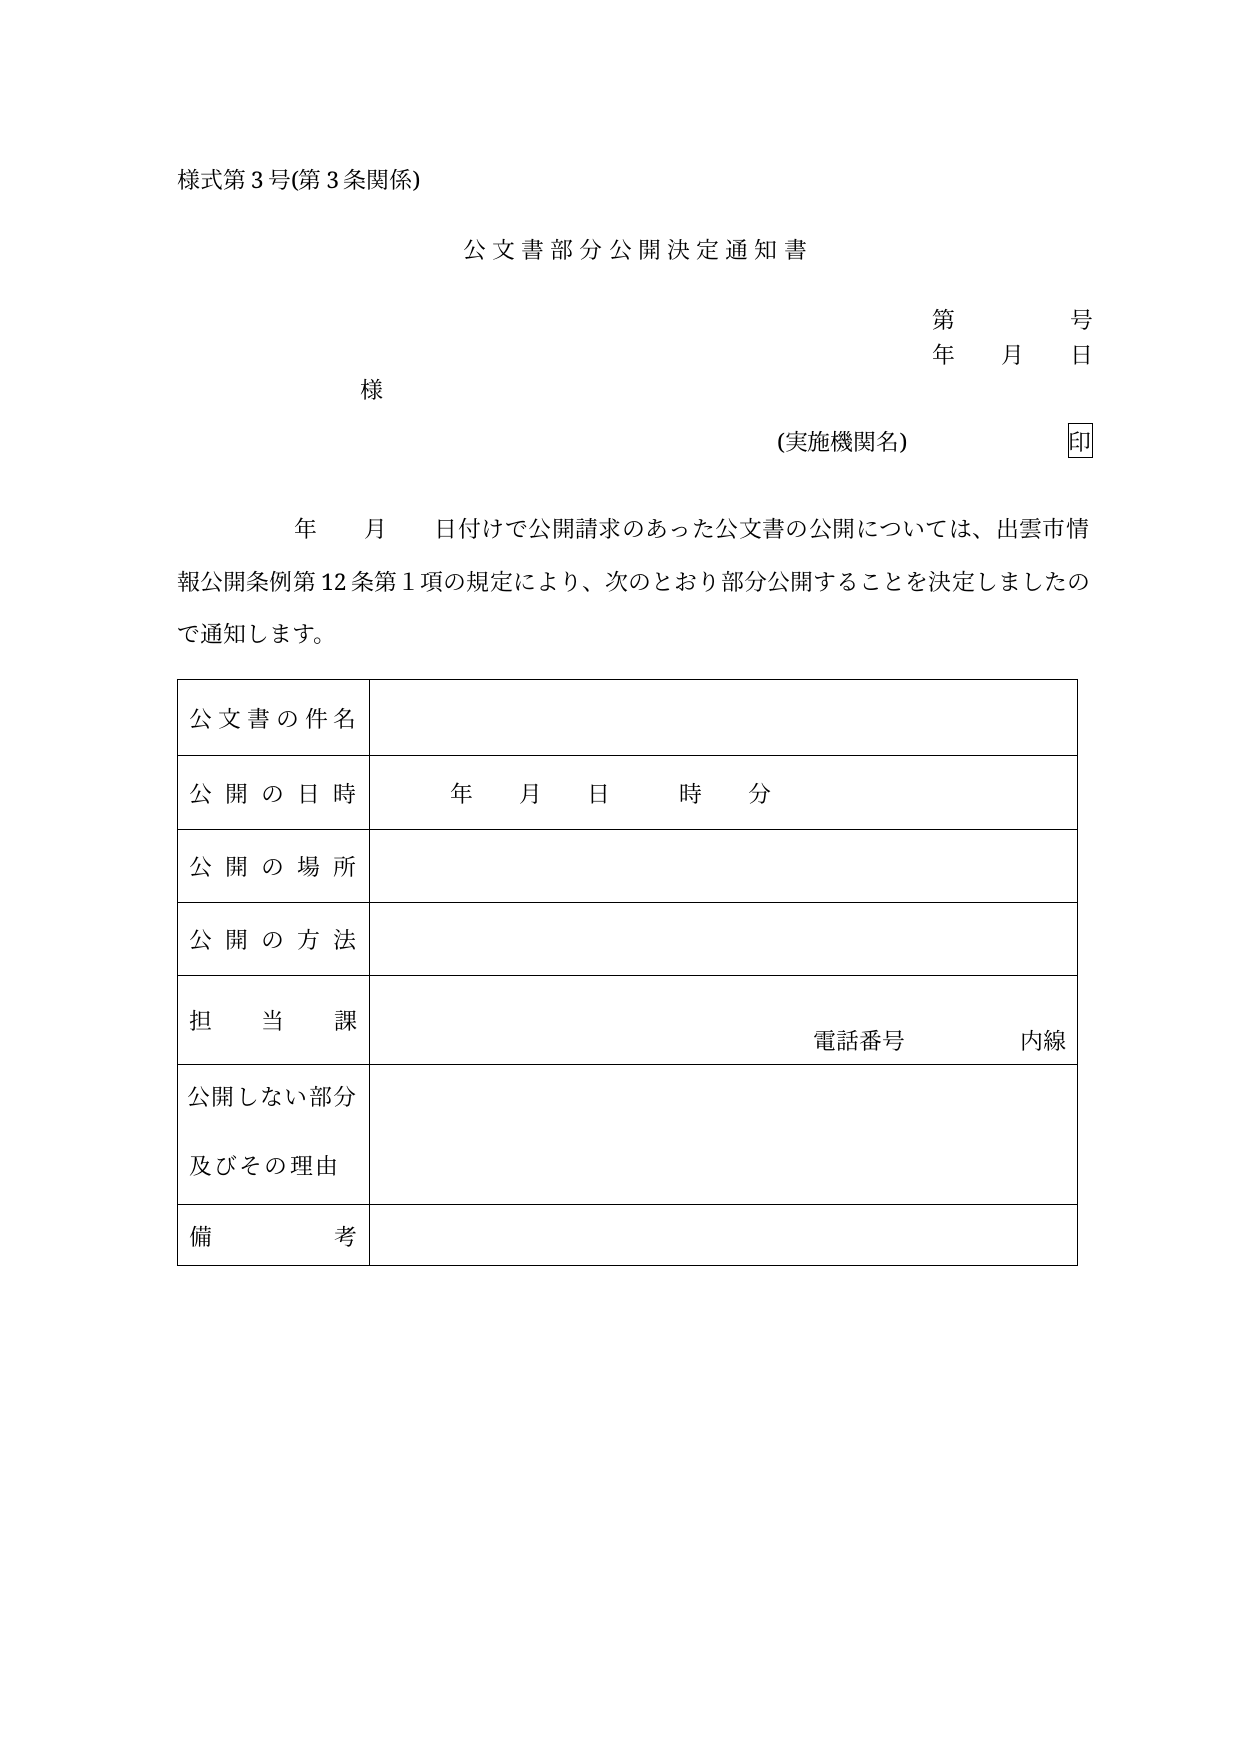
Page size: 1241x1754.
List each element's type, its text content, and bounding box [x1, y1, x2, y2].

table_cell 年 月 日 時 分 [370, 756, 1077, 829]
table_cell 公開の場所 [178, 830, 369, 902]
text 様 [177, 371, 1092, 406]
table_cell [370, 903, 1077, 975]
table_header [370, 680, 1077, 755]
table_cell [370, 1205, 1077, 1265]
table_cell 電話番号 内線 [370, 976, 1077, 1063]
text 第 号 [177, 301, 1092, 336]
table_cell [370, 1065, 1077, 1204]
text 様式第3号(第3条関係) [177, 162, 1092, 196]
table_header 公文書の件名 [178, 680, 369, 755]
table_cell 備考 [178, 1205, 369, 1265]
text 年 月 日 [177, 336, 1092, 371]
text 公文書部分公開決定通知書 [177, 231, 1092, 266]
text 年 月 日付けで公開請求のあった公文書の公開については、出雲市情報公開条例第12条第１項の規定により、次のとおり部分公開することを決定しましたので通知します。 [177, 511, 1092, 650]
table_cell 公開の方法 [178, 903, 369, 975]
text (実施機関名) 印 [177, 406, 1092, 476]
table_cell 公開の日時 [178, 756, 369, 829]
table_cell 公開しない部分及びその理由 [178, 1065, 369, 1204]
table_cell [370, 830, 1077, 902]
table_cell 担当課 [178, 976, 369, 1063]
